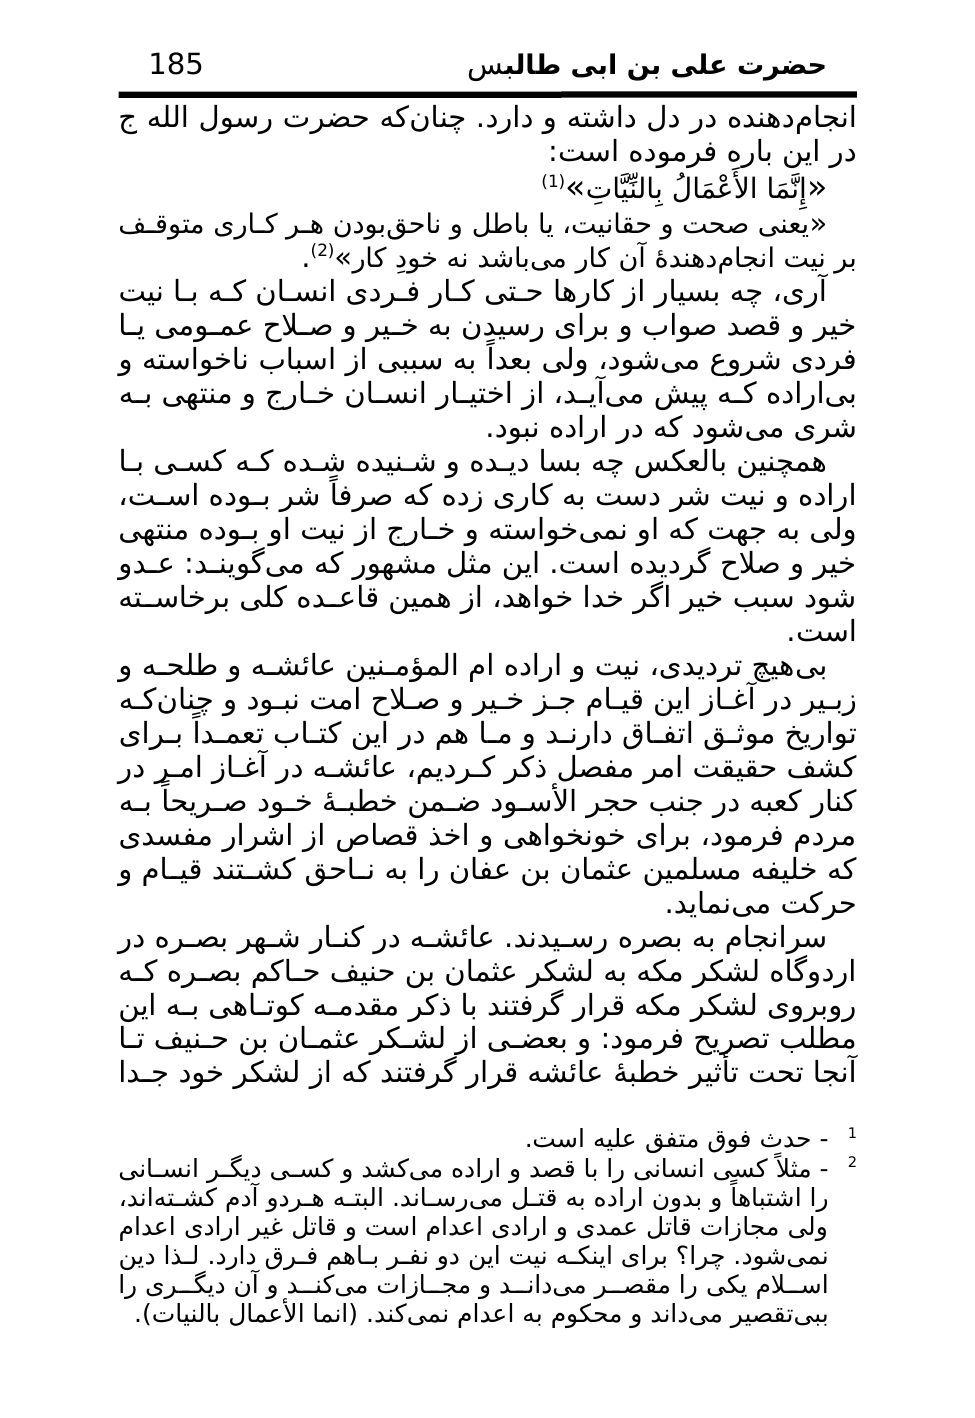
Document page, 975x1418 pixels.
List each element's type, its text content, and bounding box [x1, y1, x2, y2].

text آری، چه بسیار از کارها حتی کار فردی انسان که با نیت خیر و قصد صواب و برای رسیدن به خیر و صلاح عمومی یا فردی شروع می‌شود، ولی بعداً به سببی از اسباب ناخواسته و بی‌اراده که پیش می‌آید، از اختیار انسان خارج و منتهی به شری می‌شود که در اراده نبود. [118, 275, 857, 444]
text «یعنی صحت و حقانیت، یا باطل و ناحق‌بودن هر کاری متوقف بر نیت انجام‌دهندۀ آن کار می‌باشد نه خودِ کار»(). [118, 207, 857, 275]
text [118, 100, 857, 168]
text «إِنَّمَا الأَعْمَالُ بِالنِّيَّاتِ»() [118, 168, 857, 207]
text همچنین بالعکس چه بسا دیده و شنیده شده که کسی با اراده و نیت شر دست به کاری زده که صرفاً شر بوده است، ولی به جهت که او نمی‌خواسته و خارج از نیت او بوده منتهی خیر و صلاح گردیده است. این مثل مشهور که می‌گویند: عدو شود سبب خیر اگر خدا خواهد، از همین قاعده کلی برخاسته است. [118, 444, 857, 648]
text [118, 920, 857, 1090]
text بی‌هیچ تردیدی، نیت و اراده ام المؤمنین عائشه و طلحه و زبیر در آغاز این قیام جز خیر و صلاح امت نبود و چنان‌که تواریخ موثق اتفاق دارند و ما هم در این کتاب تعمداً برای کشف حقیقت امر مفصل ذکر کردیم، عائشه در آغاز امر در کنار کعبه در جنب حجر الأسود ضمن خطبۀ خود صریحاً به مردم فرمود، برای خونخواهی و اخذ قصاص از اشرار مفسدی که خلیفه مسلمین عثمان بن عفان را به ناحق کشتند قیام و حرکت می‌نماید. [118, 648, 857, 920]
